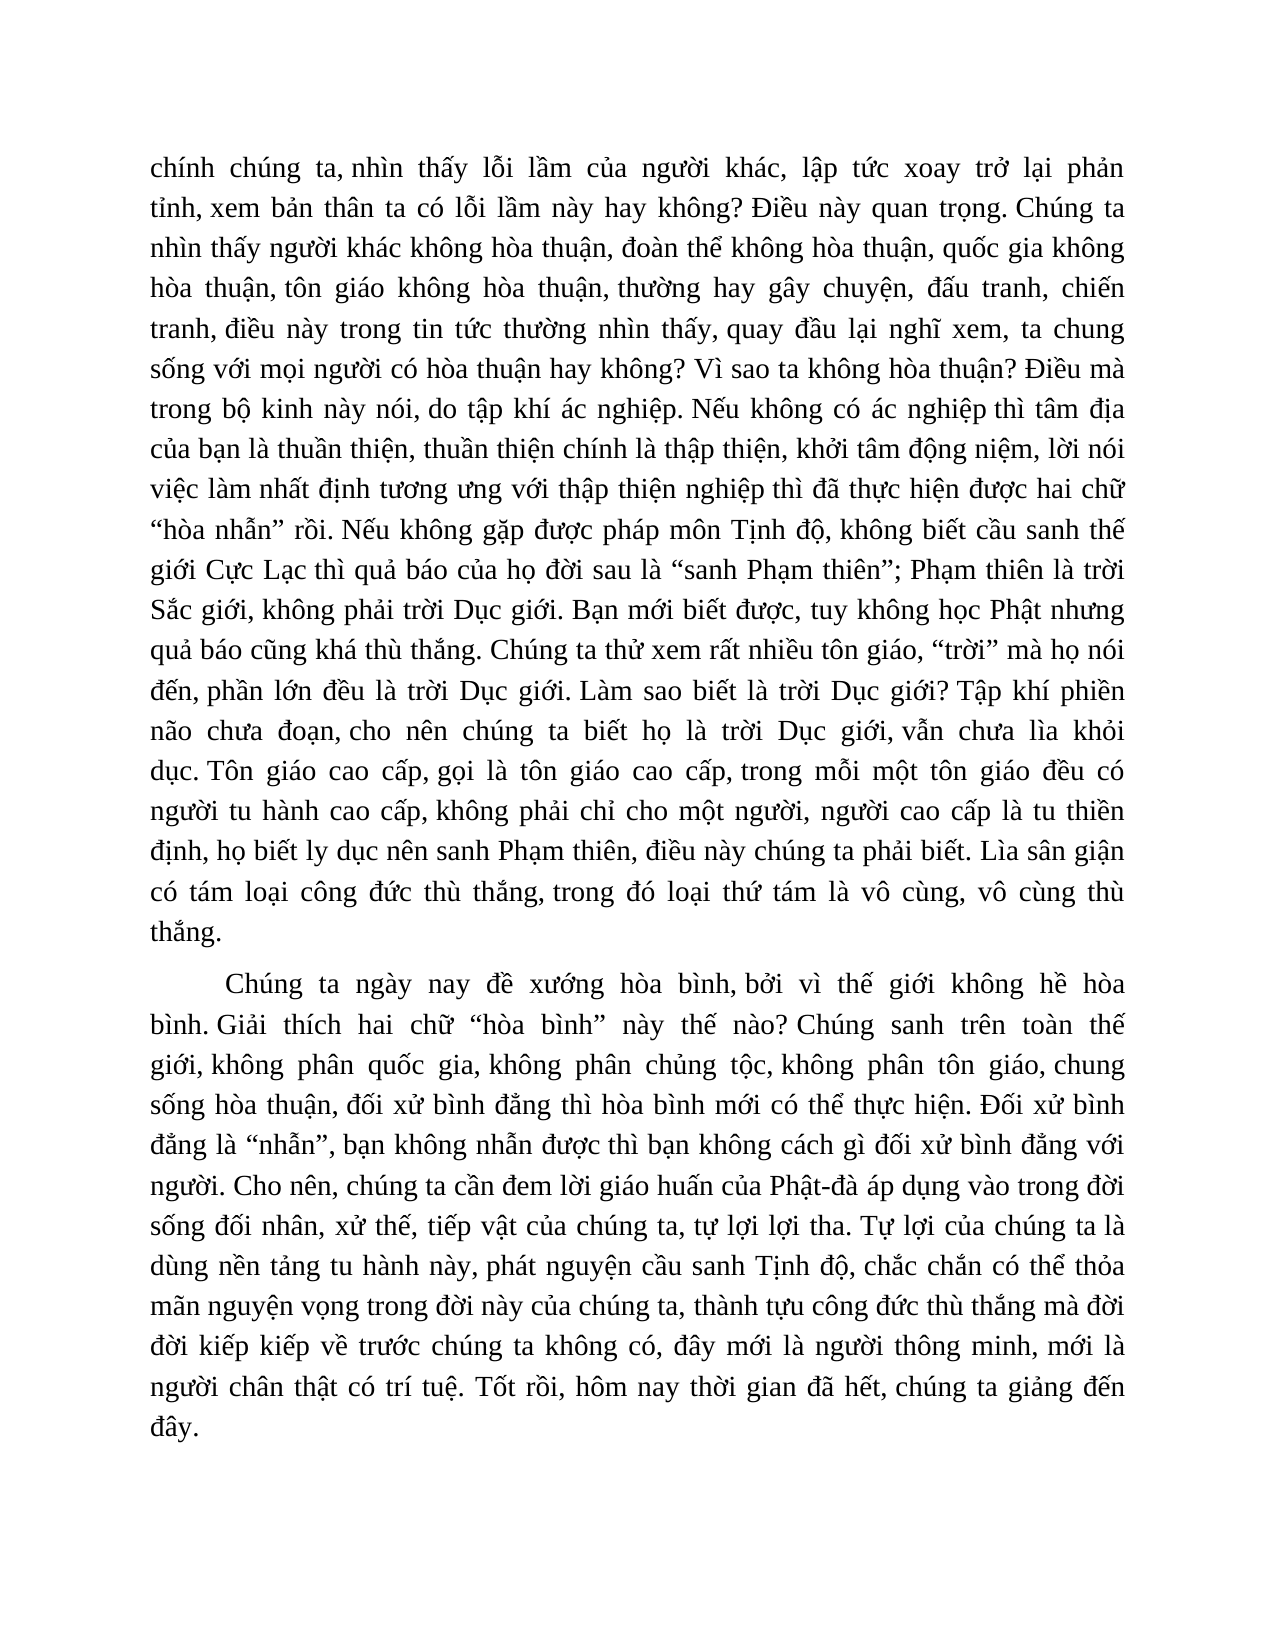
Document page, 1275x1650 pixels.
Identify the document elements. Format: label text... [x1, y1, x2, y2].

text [150, 150, 1125, 947]
text Chúng ta ngày nay đề xướng hòa bình, bởi vì thế giới không hề hòa bình. Giải thích hai chữ “hòa bình” này thế nào? Chúng sanh trên toàn thế giới, không phân quốc gia, không phân chủng tộc, không phân tôn giáo, chung sống hòa thuận, đối xử bình đẳng thì hòa bình mới có thể thực hiện. Đối xử bình đẳng là “nhẫn”, bạn không nhẫn được thì bạn không cách gì đối xử bình đẳng với người. Cho nên, chúng ta cần đem lời giáo huấn của Phật-đà áp dụng vào trong đời sống đối nhân, xử thế, tiếp vật của chúng ta, tự lợi lợi tha. Tự lợi của chúng ta là dùng nền tảng tu hành này, phát nguyện cầu sanh Tịnh độ, chắc chắn có thể thỏa mãn nguyện vọng trong đời này của chúng ta, thành tựu công đức thù thắng mà đời đời kiếp kiếp về trước chúng ta không có, đây mới là người thông minh, mới là người chân thật có trí tuệ. Tốt rồi, hôm nay thời gian đã hết, chúng ta giảng đến đây. [150, 967, 1125, 1442]
